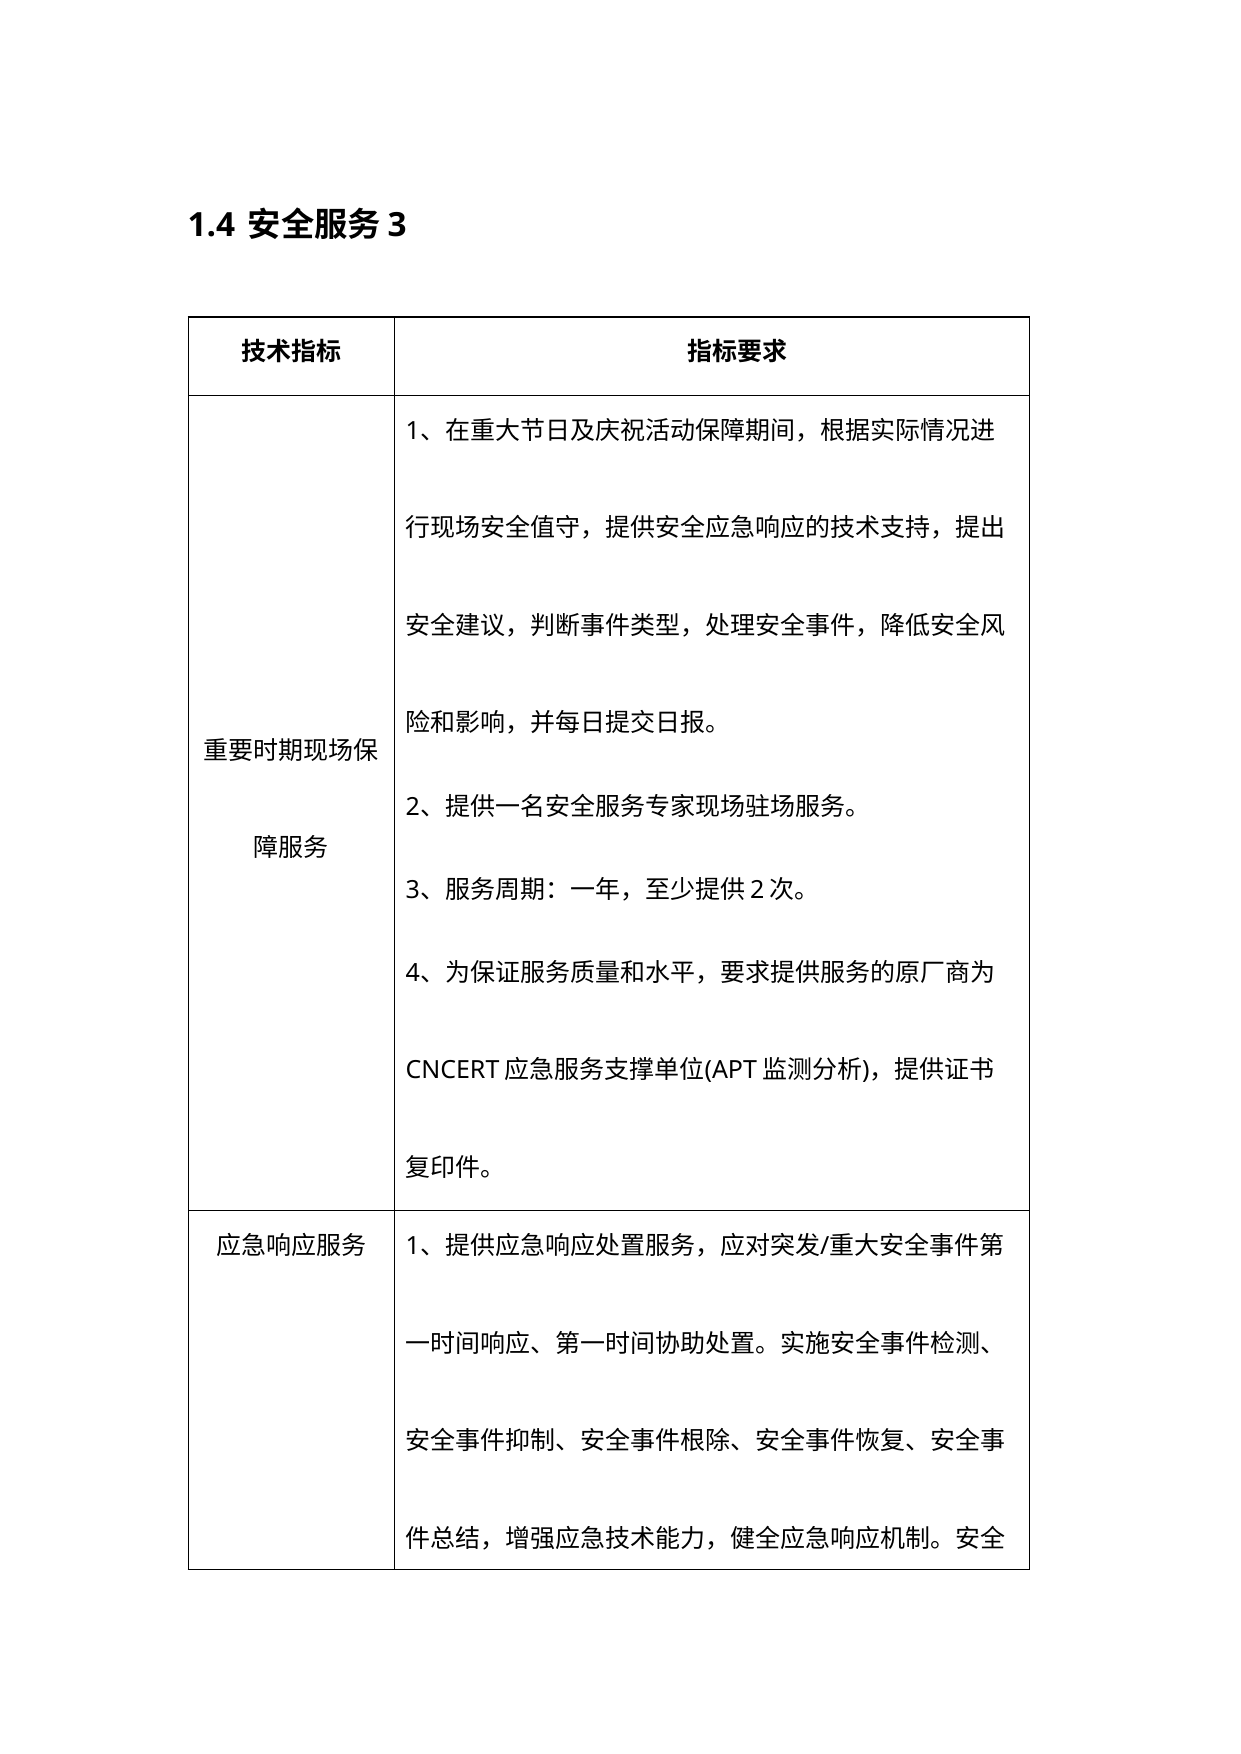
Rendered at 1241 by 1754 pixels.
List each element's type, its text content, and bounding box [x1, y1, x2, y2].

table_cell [395, 1211, 1029, 1569]
table_header 技术指标 [189, 318, 394, 395]
table_cell 重要时期现场保障服务 [189, 396, 394, 1210]
table_cell 1、在重大节日及庆祝活动保障期间，根据实际情况进行现场安全值守，提供安全应急响应的技术支持，提出安全建议，判断事件类型，处理安全事件，降低安全风险和影响，并每日提交日报。 2、提供一名安全服务专家现场驻场服务。 3、服务周期：一年，至少提供2次。 4、为保证服务质量和水平，要求提供服务的原厂商为CNCERT应急服务支撑单位(APT监测分析)，提供证书复印件。 [395, 396, 1029, 1210]
table_header 指标要求 [395, 318, 1029, 395]
subtitle 安全服务3 [187, 189, 1053, 254]
table_cell 应急响应服务 [189, 1211, 394, 1569]
